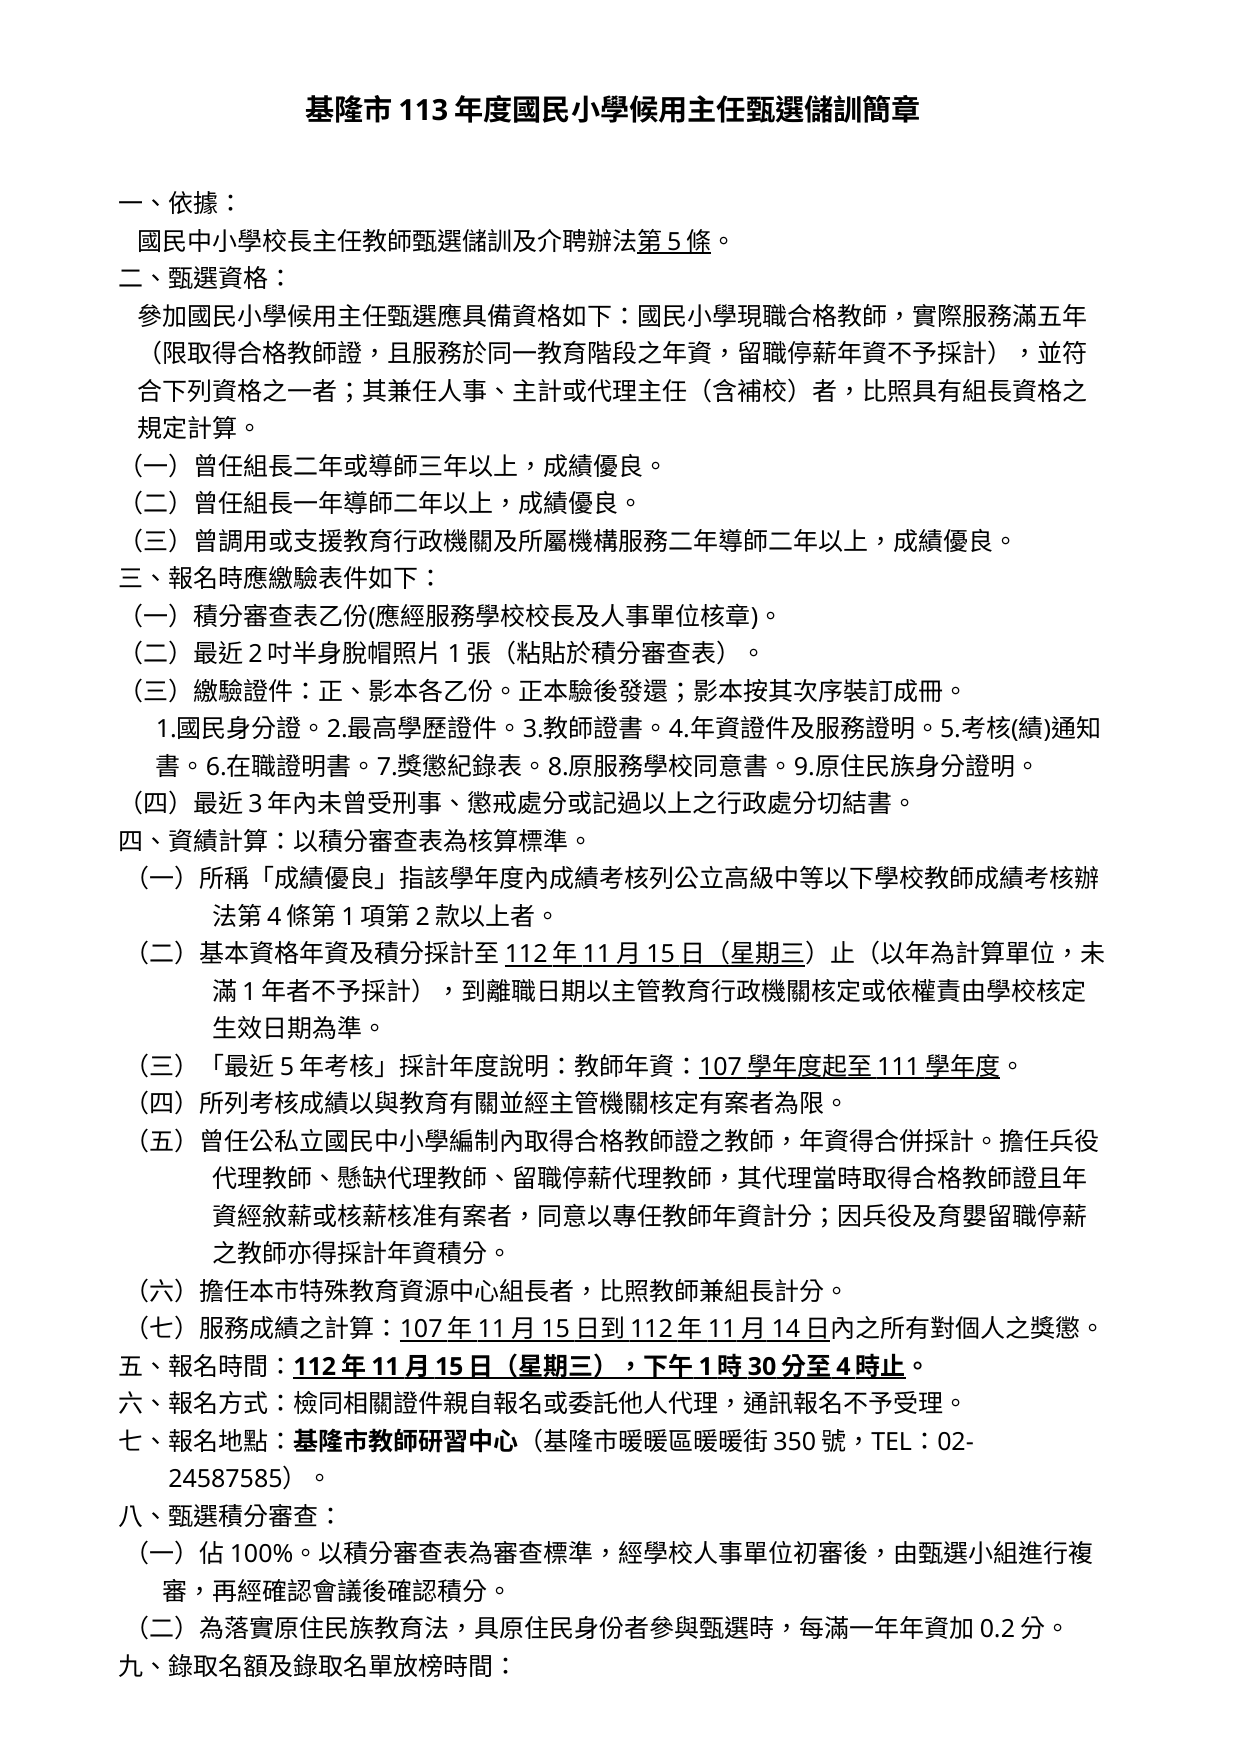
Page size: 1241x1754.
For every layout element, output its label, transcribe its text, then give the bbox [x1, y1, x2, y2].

text 五、報名時間：112年11月15日（星期三），下午1時30分至4時止。 [118, 1346, 1107, 1383]
text 七、報名地點：基隆市教師研習中心（基隆市暖暖區暖暖街350號，TEL：02-24587585）。 [118, 1421, 1107, 1496]
text 六、報名方式：檢同相關證件親自報名或委託他人代理，通訊報名不予受理。 [118, 1383, 1107, 1421]
text 1.國民身分證。2.最高學歷證件。3.教師證書。4.年資證件及服務證明。5.考核(績)通知書。6.在職證明書。7.獎懲紀錄表。8.原服務學校同意書。9.原住民族身分證明。 [156, 708, 1107, 783]
text 二、甄選資格： [118, 258, 1107, 296]
text （二）為落實原住民族教育法，具原住民身份者參與甄選時，每滿一年年資加0.2分。 [118, 1608, 1107, 1646]
text 一、依據： [118, 183, 1107, 221]
text （一）曾任組長二年或導師三年以上，成績優良。 [118, 446, 1107, 483]
text 九、錄取名額及錄取名單放榜時間： [118, 1646, 1107, 1683]
text 基隆市113年度國民小學候用主任甄選儲訓簡章 [118, 71, 1107, 146]
text （四）最近3年內未曾受刑事、懲戒處分或記過以上之行政處分切結書。 [118, 783, 1107, 821]
text （七）服務成績之計算：107年11月15日到112年11月14日內之所有對個人之獎懲。 [118, 1308, 1107, 1346]
text （五）曾任公私立國民中小學編制內取得合格教師證之教師，年資得合併採計。擔任兵役代理教師、懸缺代理教師、留職停薪代理教師，其代理當時取得合格教師證且年資經敘薪或核薪核准有案者，同意以專任教師年資計分；因兵役及育嬰留職停薪之教師亦得採計年資積分。 [118, 1121, 1107, 1271]
text （一）所稱「成績優良」指該學年度內成績考核列公立高級中等以下學校教師成績考核辦法第4條第1項第2款以上者。 [118, 858, 1107, 933]
text 四、資績計算：以積分審查表為核算標準。 [118, 821, 1107, 858]
text （二）曾任組長一年導師二年以上，成績優良。 [118, 483, 1107, 521]
text （三）繳驗證件：正、影本各乙份。正本驗後發還；影本按其次序裝訂成冊。 [118, 671, 1107, 708]
text 國民中小學校長主任教師甄選儲訓及介聘辦法第5條。 [137, 221, 1107, 258]
text （二）最近2吋半身脫帽照片1張（粘貼於積分審查表）。 [118, 633, 1107, 671]
text （一）佔100%。以積分審查表為審查標準，經學校人事單位初審後，由甄選小組進行複審，再經確認會議後確認積分。 [118, 1533, 1107, 1608]
text 八、甄選積分審查： [118, 1496, 1107, 1533]
text 三、報名時應繳驗表件如下： [118, 558, 1107, 596]
text （六）擔任本市特殊教育資源中心組長者，比照教師兼組長計分。 [118, 1271, 1107, 1308]
text 參加國民小學候用主任甄選應具備資格如下：國民小學現職合格教師，實際服務滿五年（限取得合格教師證，且服務於同一教育階段之年資，留職停薪年資不予採計），並符合下列資格之一者；其兼任人事、主計或代理主任（含補校）者，比照具有組長資格之規定計算。 [137, 296, 1107, 446]
text （一）積分審查表乙份(應經服務學校校長及人事單位核章)。 [118, 596, 1107, 633]
text （三）曾調用或支援教育行政機關及所屬機構服務二年導師二年以上，成績優良。 [118, 521, 1107, 558]
text （三）「最近5年考核」採計年度說明：教師年資：107學年度起至111學年度。 [118, 1046, 1107, 1083]
text （四）所列考核成績以與教育有關並經主管機關核定有案者為限。 [118, 1083, 1107, 1121]
text （二）基本資格年資及積分採計至112年11月15日（星期三）止（以年為計算單位，未滿1年者不予採計），到離職日期以主管教育行政機關核定或依權責由學校核定生效日期為準。 [118, 933, 1107, 1046]
